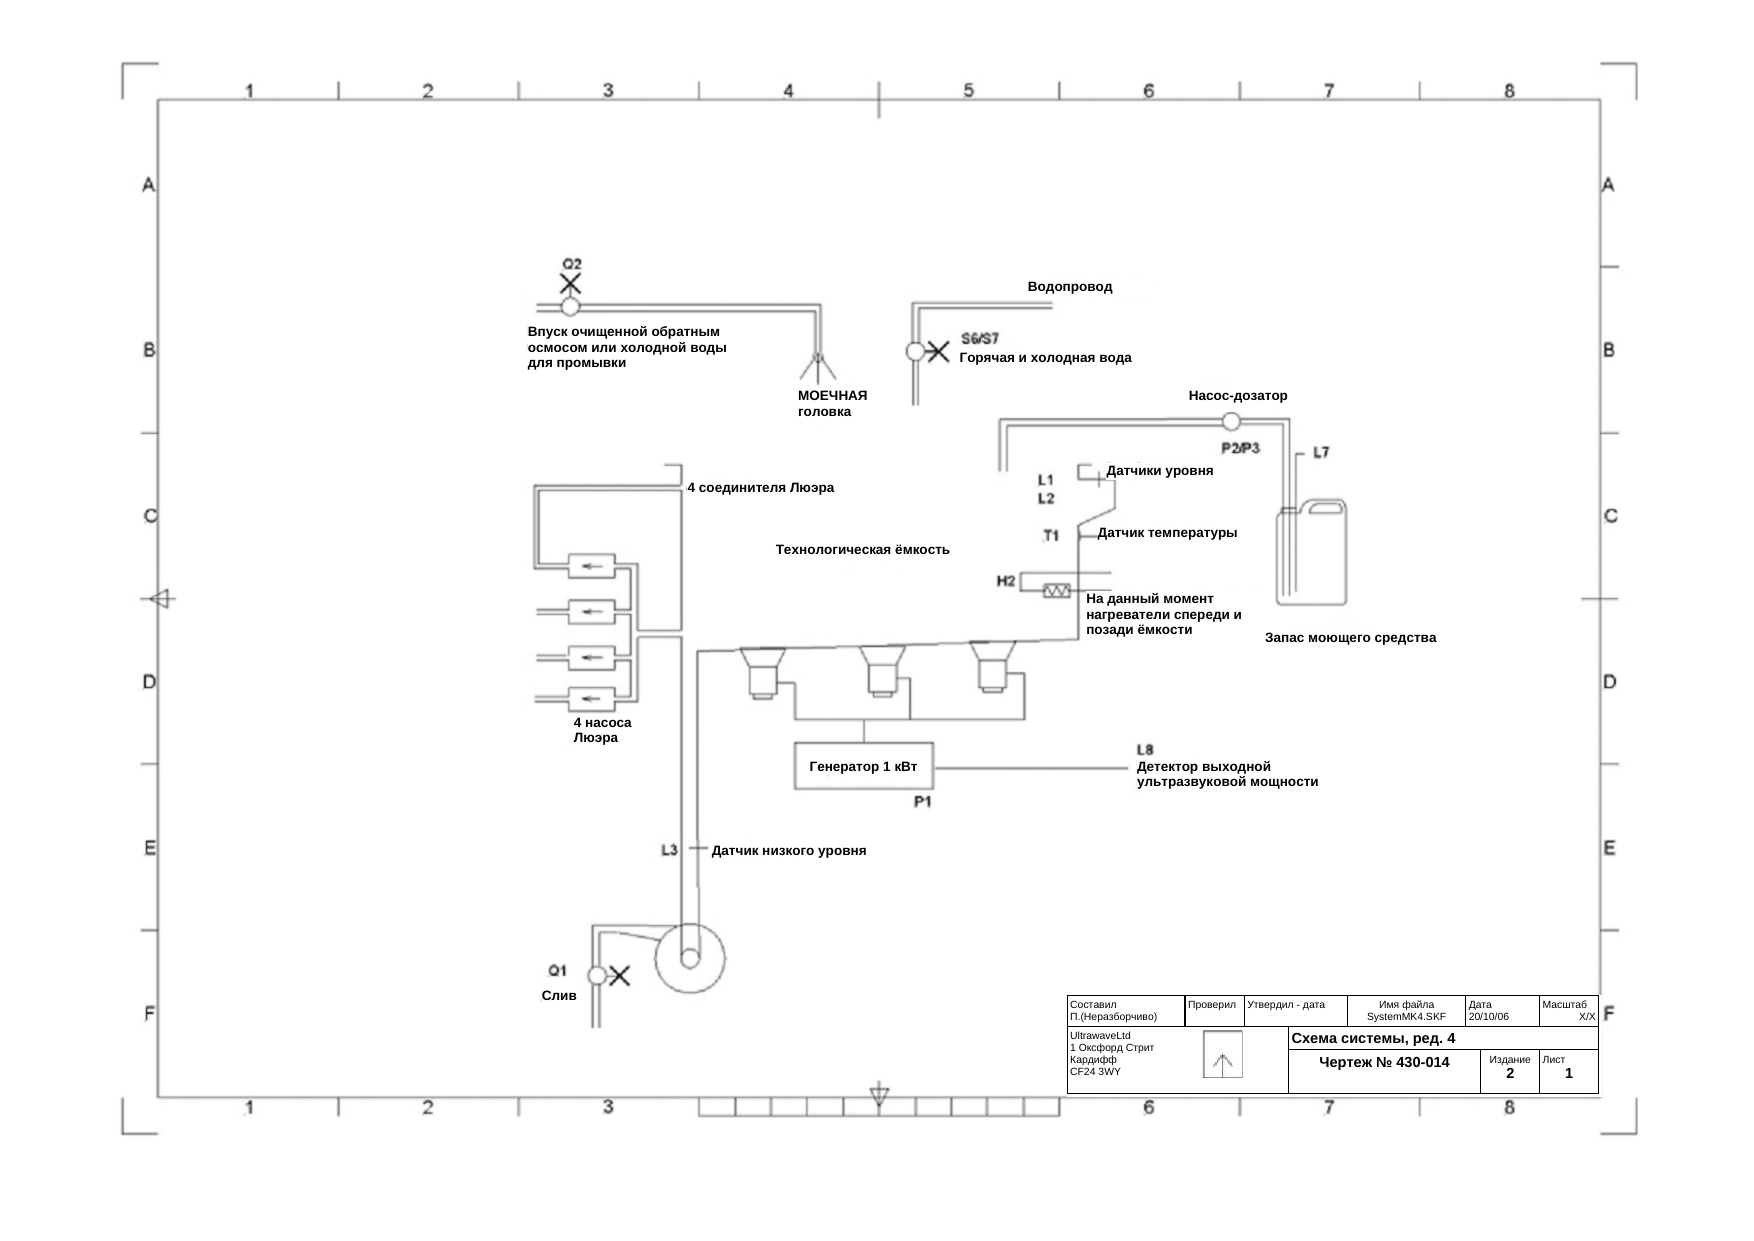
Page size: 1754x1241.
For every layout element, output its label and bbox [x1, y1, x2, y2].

picture [118, 59, 1638, 1138]
